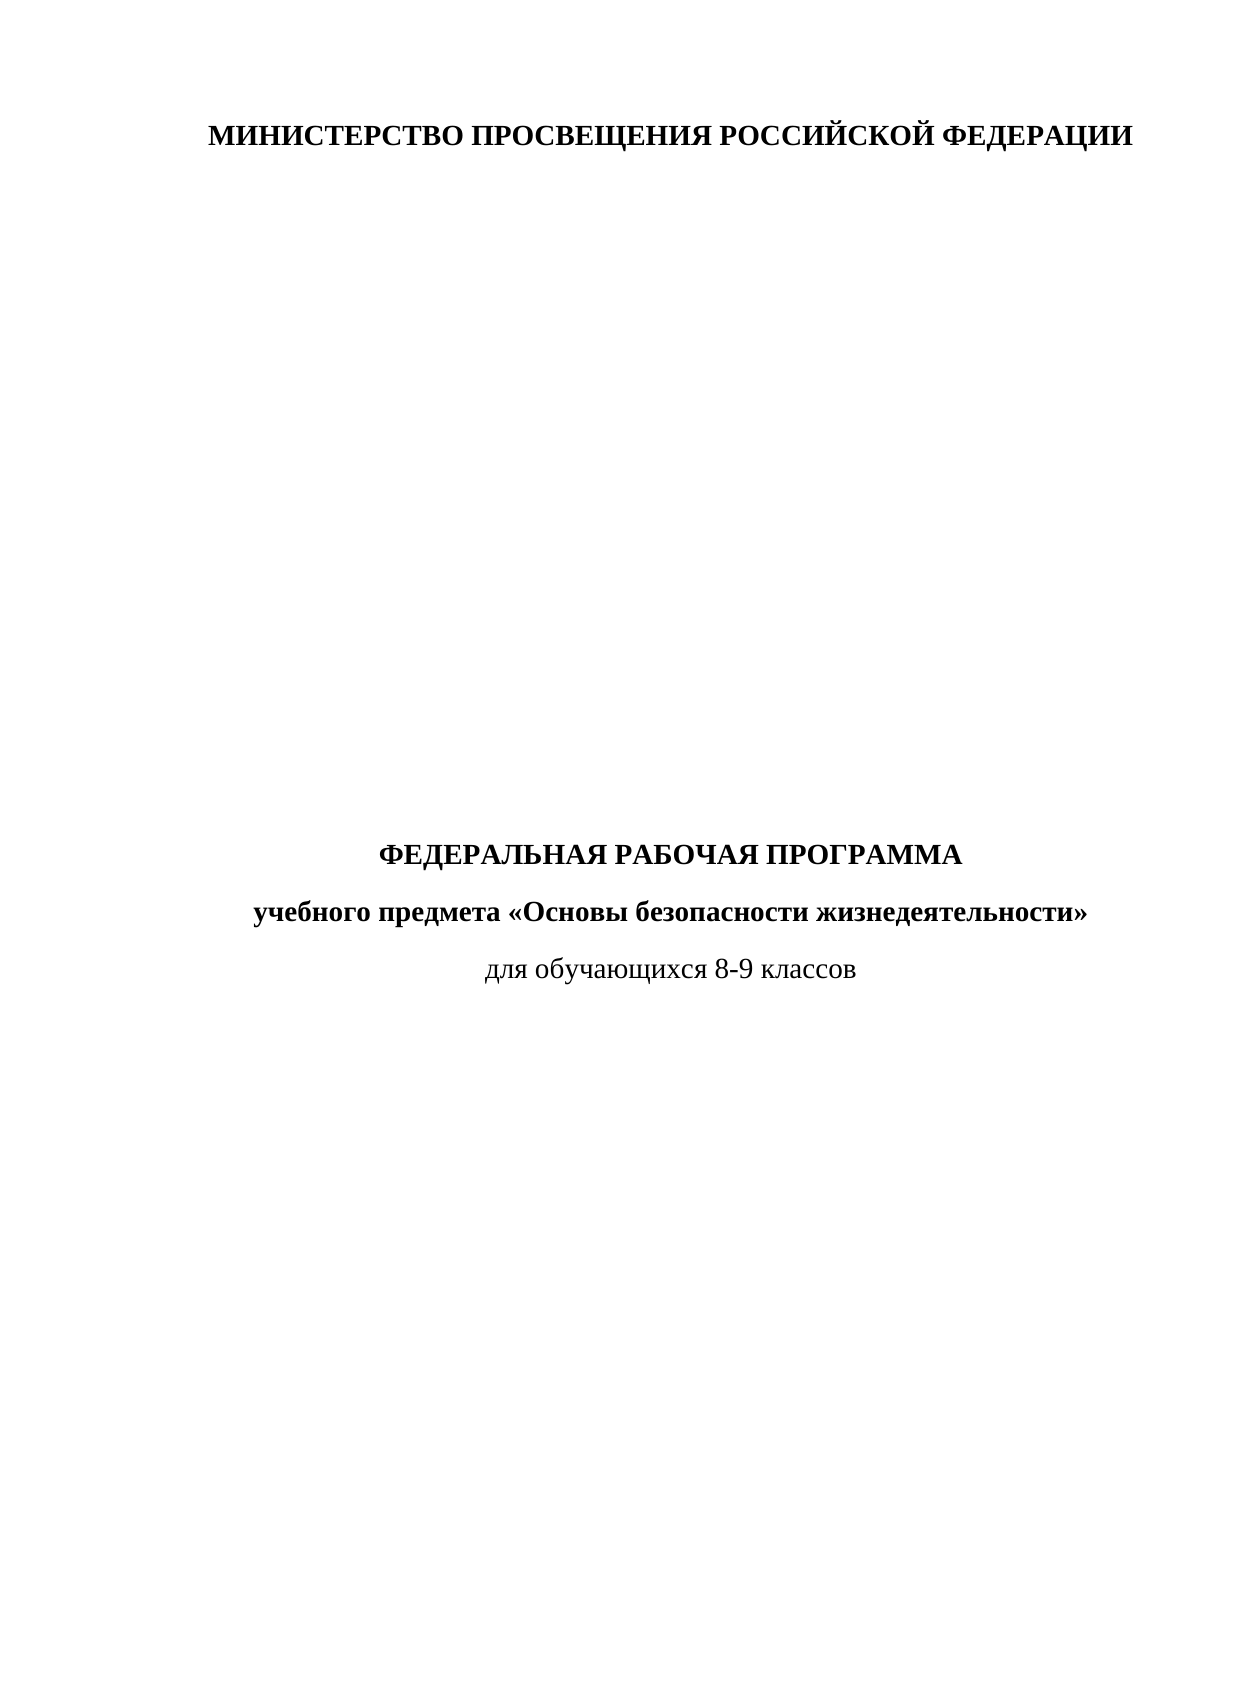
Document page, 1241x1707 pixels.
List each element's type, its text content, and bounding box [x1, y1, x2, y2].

text МИНИСТЕРСТВО ПРОСВЕЩЕНИЯ РОССИЙСКОЙ ФЕДЕРАЦИИ [190, 118, 1152, 152]
text учебного предмета «Основы безопасности жизнедеятельности» [190, 894, 1152, 928]
text для обучающихся 8-9 классов [190, 951, 1152, 984]
text ФЕДЕРАЛЬНАЯ РАБОЧАЯ ПРОГРАММА [190, 837, 1152, 871]
